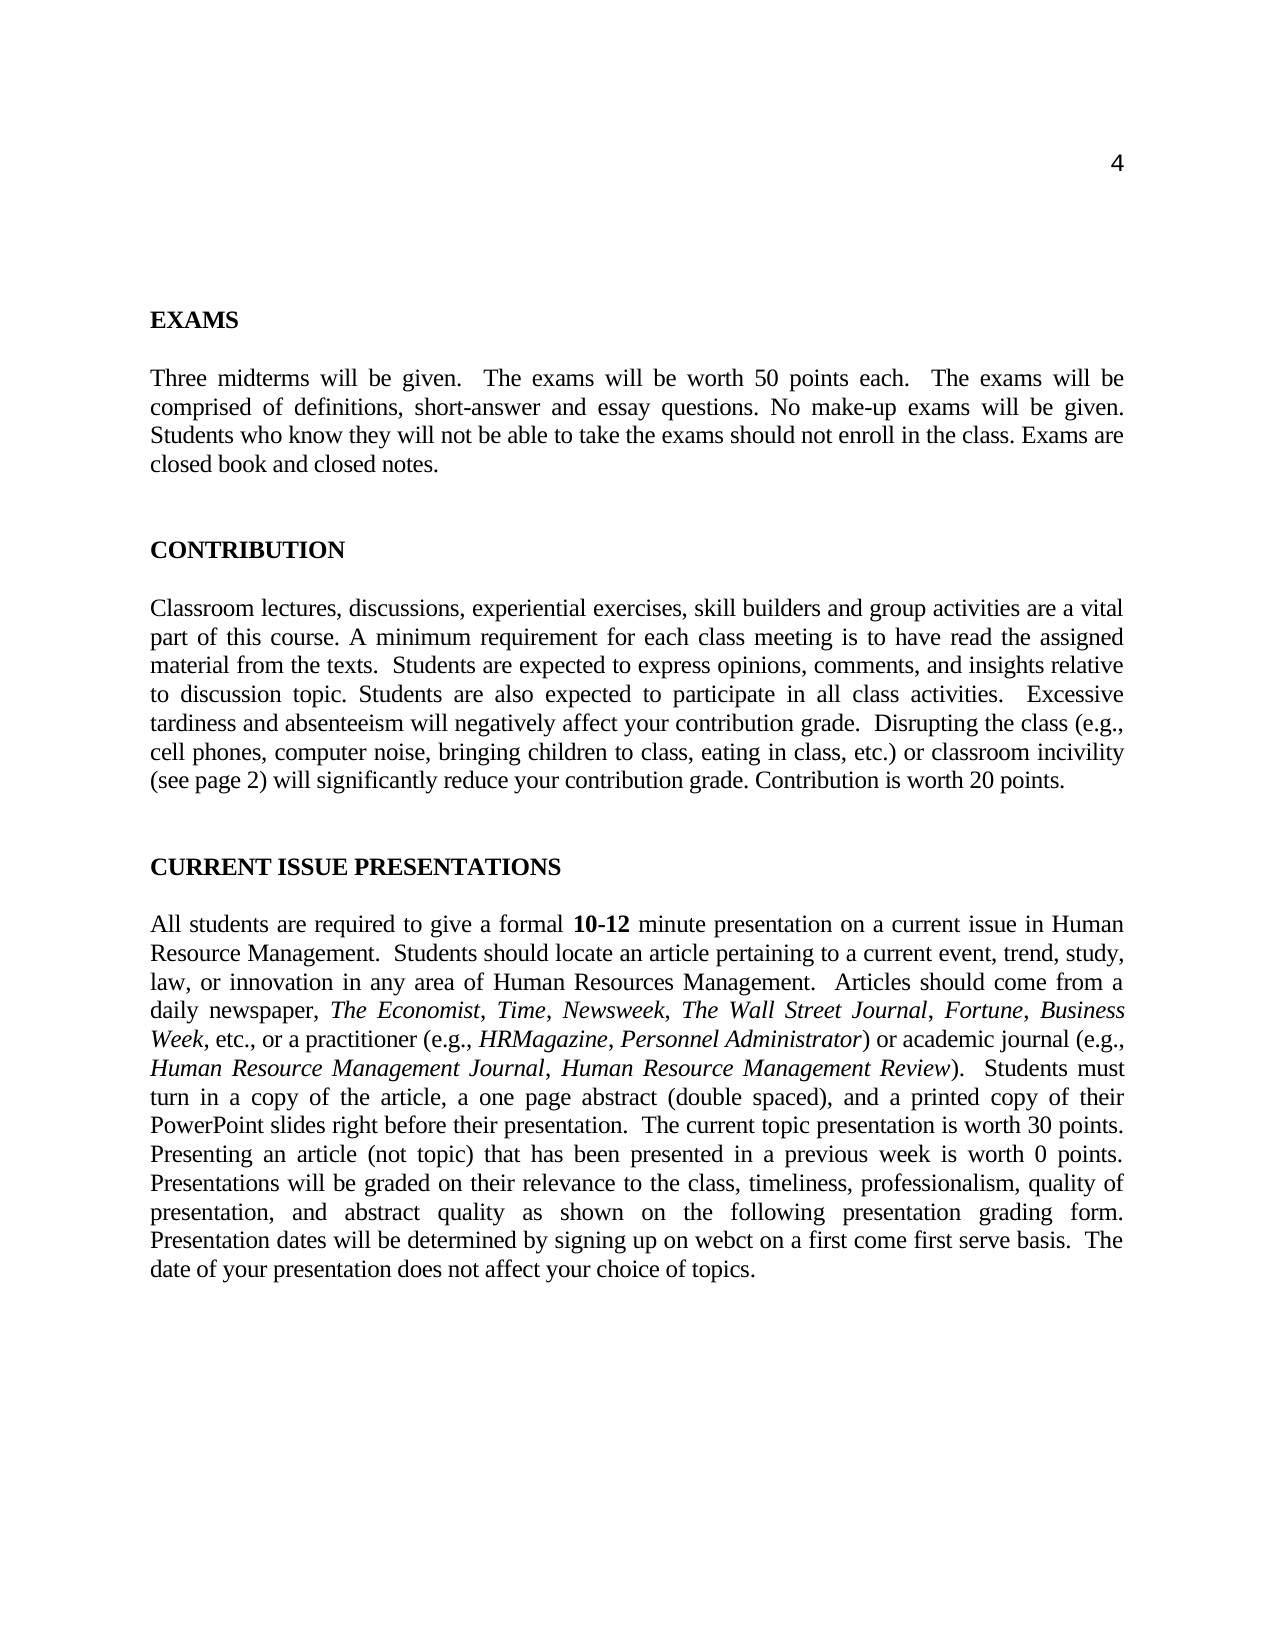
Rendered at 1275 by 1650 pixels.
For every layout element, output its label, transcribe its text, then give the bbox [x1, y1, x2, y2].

text All students are required to give a formal 10-12 minute presentation on a current issue in Human Resource Management. Students should locate an article pertaining to a current event, trend, study, law, or innovation in any area of Human Resources Management. Articles should come from a daily newspaper, The Economist, Time, Newsweek, The Wall Street Journal, Fortune, Business Week, etc., or a practitioner (e.g., HRMagazine, Personnel Administrator) or academic journal (e.g., Human Resource Management Journal, Human Resource Management Review). Students must turn in a copy of the article, a one page abstract (double spaced), and a printed copy of their PowerPoint slides right before their presentation. The current topic presentation is worth 30 points. Presenting an article (not topic) that has been presented in a previous week is worth 0 points. Presentations will be graded on their relevance to the class, timeliness, professionalism, quality of presentation, and abstract quality as shown on the following presentation grading form. Presentation dates will be determined by signing up on webct on a first come first serve basis. The date of your presentation does not affect your choice of topics. [150, 909, 1125, 1283]
text CURRENT ISSUE PRESENTATIONS [150, 852, 1125, 881]
text EXAMS [150, 306, 1125, 334]
text Three midterms will be given. The exams will be worth 50 points each. The exams will be comprised of definitions, short-answer and essay questions. No make-up exams will be given. Students who know they will not be able to take the exams should not enroll in the class. Exams are closed book and closed notes. [150, 363, 1125, 478]
text Classroom lectures, discussions, experiential exercises, skill builders and group activities are a vital part of this course. A minimum requirement for each class meeting is to have read the assigned material from the texts. Students are expected to express opinions, comments, and insights relative to discussion topic. Students are also expected to participate in all class activities. Excessive tardiness and absenteeism will negatively affect your contribution grade. Disrupting the class (e.g., cell phones, computer noise, bringing children to class, eating in class, etc.) or classroom incivility (see page 2) will significantly reduce your contribution grade. Contribution is worth 20 points. [150, 593, 1125, 794]
text CONTRIBUTION [150, 536, 1125, 564]
